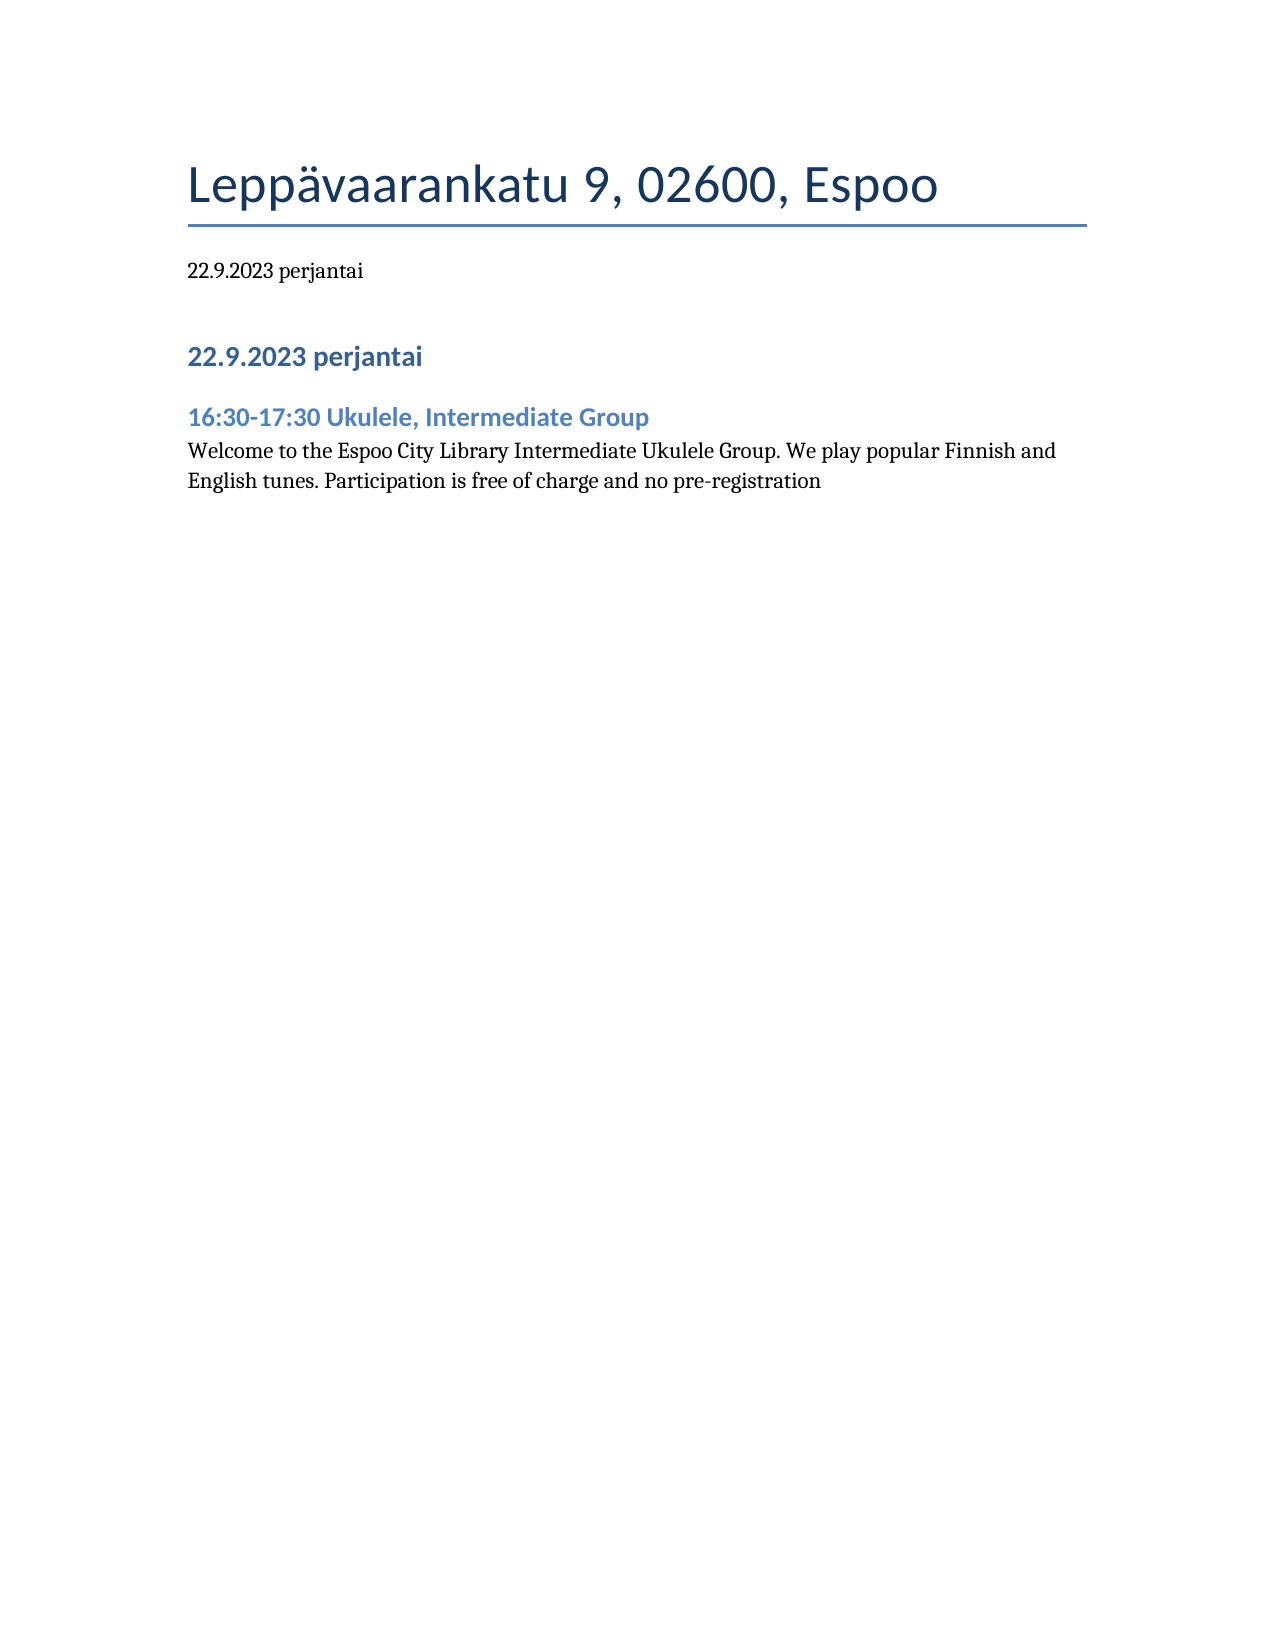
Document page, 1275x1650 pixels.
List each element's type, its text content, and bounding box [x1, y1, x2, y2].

text Welcome to the Espoo City Library Intermediate Ukulele Group. We play popular Finnish and English tunes. Participation is free of charge and no pre-registration [187, 438, 1087, 494]
subtitle 22.9.2023 perjantai [187, 338, 1087, 374]
subtitle 16:30-17:30 Ukulele, Intermediate Group [187, 400, 1087, 433]
text 22.9.2023 perjantai [187, 258, 1087, 284]
title Leppävaarankatu 9, 02600, Espoo [187, 150, 1087, 227]
